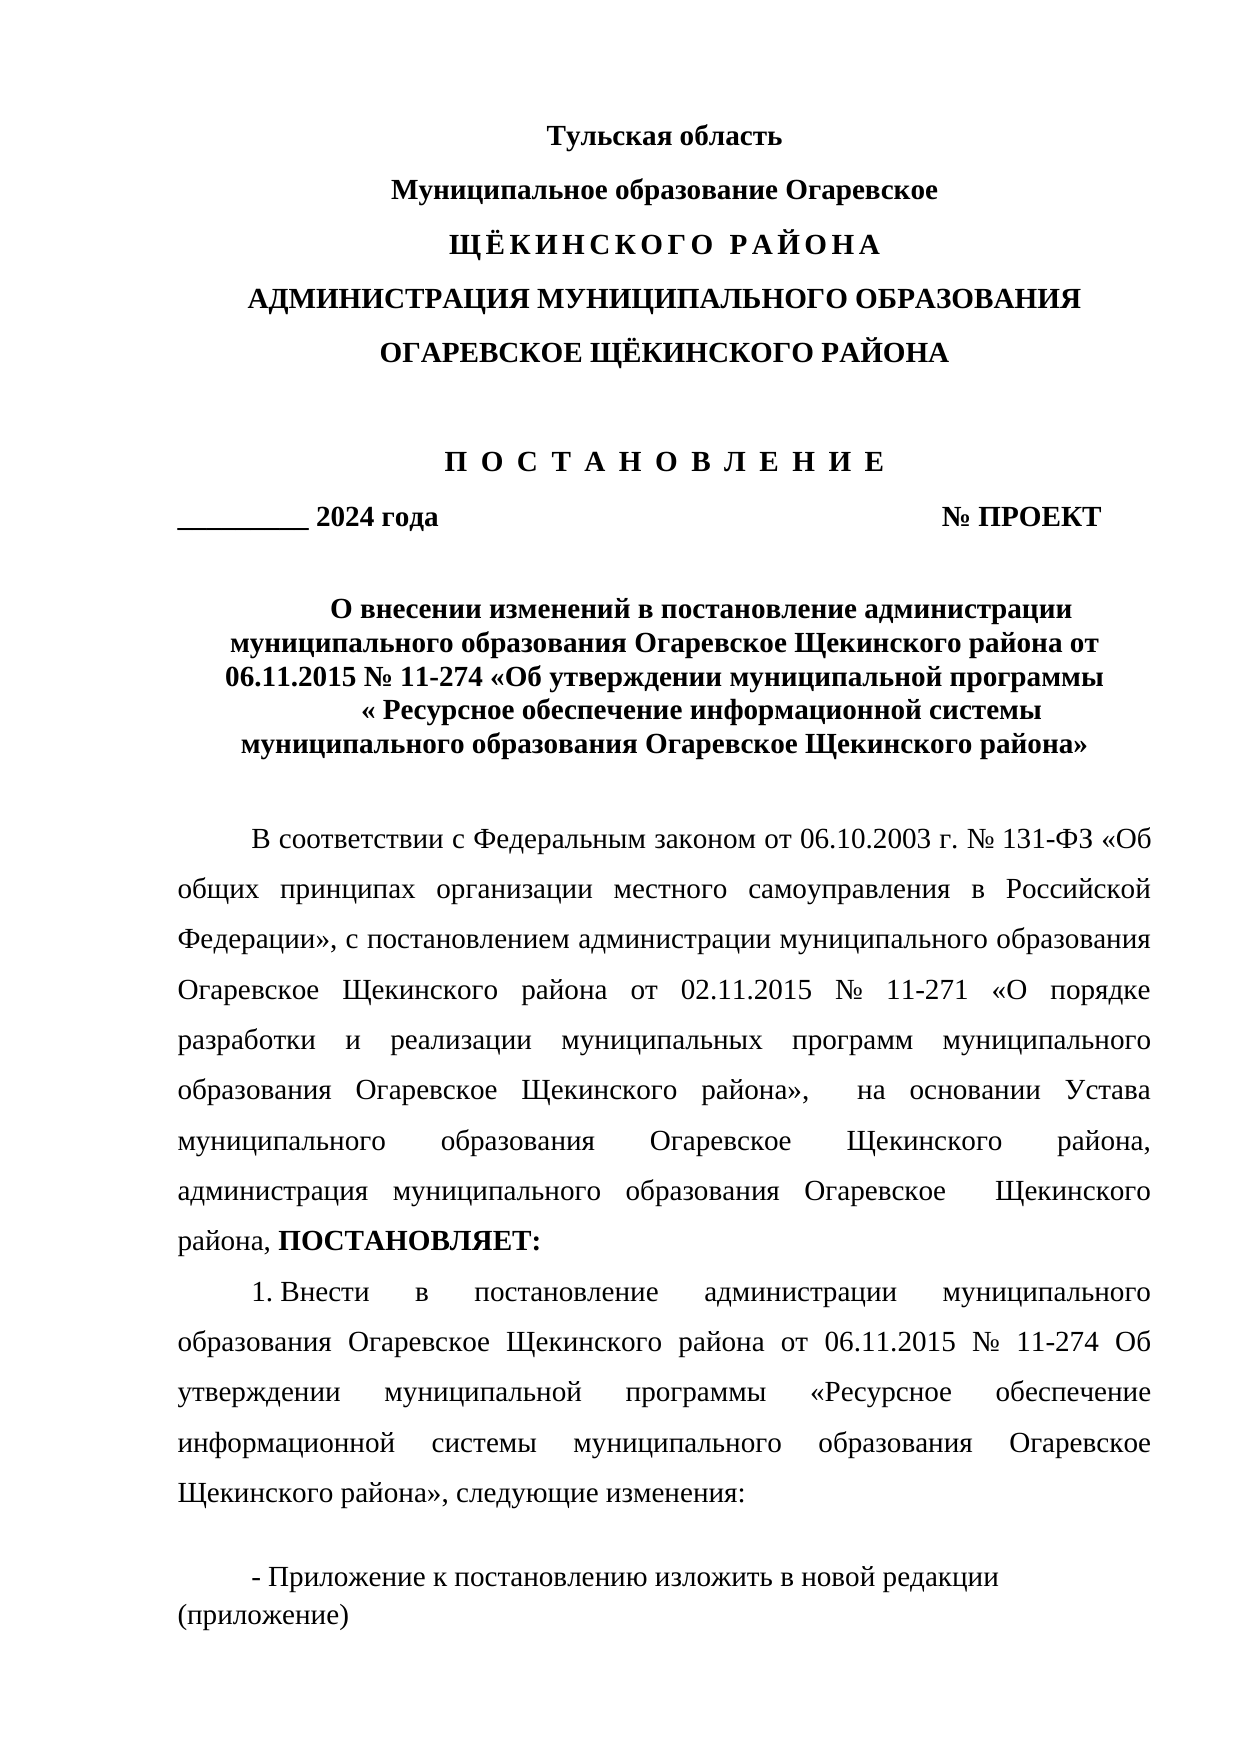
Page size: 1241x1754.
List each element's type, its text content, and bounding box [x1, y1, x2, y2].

text ЩЁКИНСКОГО РАЙОНА [177, 227, 1152, 260]
text ОГАРЕВСКОЕ ЩЁКИНСКОГО РАЙОНА [177, 336, 1152, 369]
text АДМИНИСТРАЦИЯ МУНИЦИПАЛЬНОГО ОБРАЗОВАНИЯ [177, 281, 1152, 315]
text _________ 2024 года № ПРОЕКТ [177, 499, 1152, 532]
text П О С Т А Н О В Л Е Н И Е [177, 444, 1152, 478]
text - Приложение к постановлению изложить в новой редакции (приложение) [177, 1559, 1152, 1631]
text Муниципальное образование Огаревское [177, 172, 1152, 206]
text « Ресурсное обеспечение информационной системы муниципального образования Огаревское Щекинского района» [177, 692, 1152, 759]
text Тульская область [177, 118, 1152, 152]
text 1. Внести в постановление администрации муниципального образования Огаревское Щекинского района от 06.11.2015 № 11-274 Об утверждении муниципальной программы «Ресурсное обеспечение информационной системы муниципального образования Огаревское Щекинского района», следующие изменения: [177, 1274, 1152, 1508]
text В соответствии с Федеральным законом от 06.10.2003 г. № 131-ФЗ «Об общих принципах организации местного самоуправления в Российской Федерации», с постановлением администрации муниципального образования Огаревское Щекинского района от 02.11.2015 № 11-271 «О порядке разработки и реализации муниципальных программ муниципального образования Огаревское Щекинского района», на основании Устава муниципального образования Огаревское Щекинского района, администрация муниципального образования Огаревское Щекинского района, ПОСТАНОВЛЯЕТ: [177, 821, 1152, 1257]
text О внесении изменений в постановление администрации муниципального образования Огаревское Щекинского района от 06.11.2015 № 11-274 «Об утверждении муниципальной программы [177, 592, 1152, 692]
